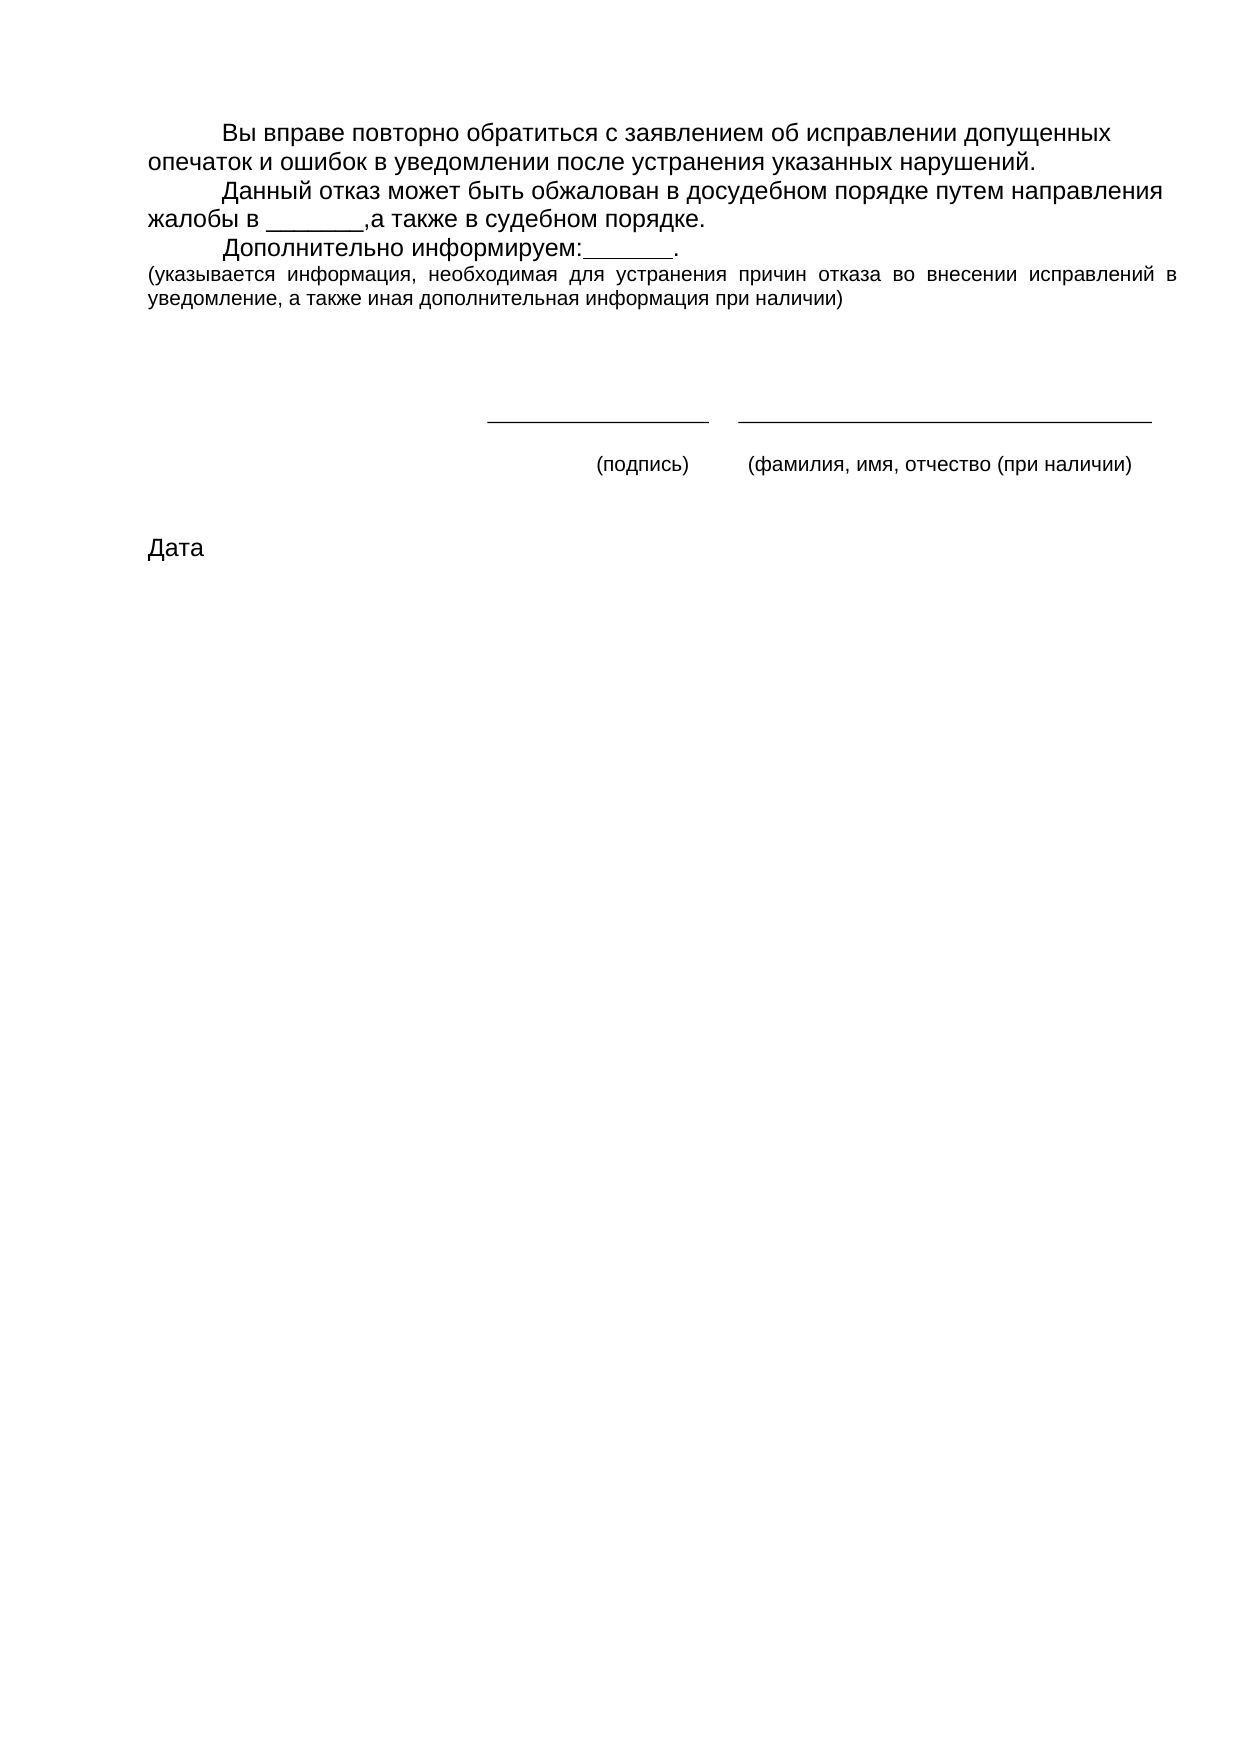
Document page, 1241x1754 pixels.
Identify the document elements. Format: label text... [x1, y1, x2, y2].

text Вы вправе повторно обратиться с заявлением об исправлении допущенных опечаток и ошибок в уведомлении после устранения указанных нарушений. [148, 118, 1181, 176]
text (подпись) (фамилия, имя, отчество (при наличии) [596, 452, 1181, 476]
text Дополнительно информируем: . [148, 233, 1149, 262]
text (указывается информация, необходимая для устранения причин отказа во внесении исправлений в уведомление, а также иная дополнительная информация при наличии) [148, 262, 1179, 310]
text Данный отказ может быть обжалован в досудебном порядке путем направления жалобы в _______,а также в судебном порядке. [148, 176, 1181, 233]
text Дата [148, 533, 1181, 562]
